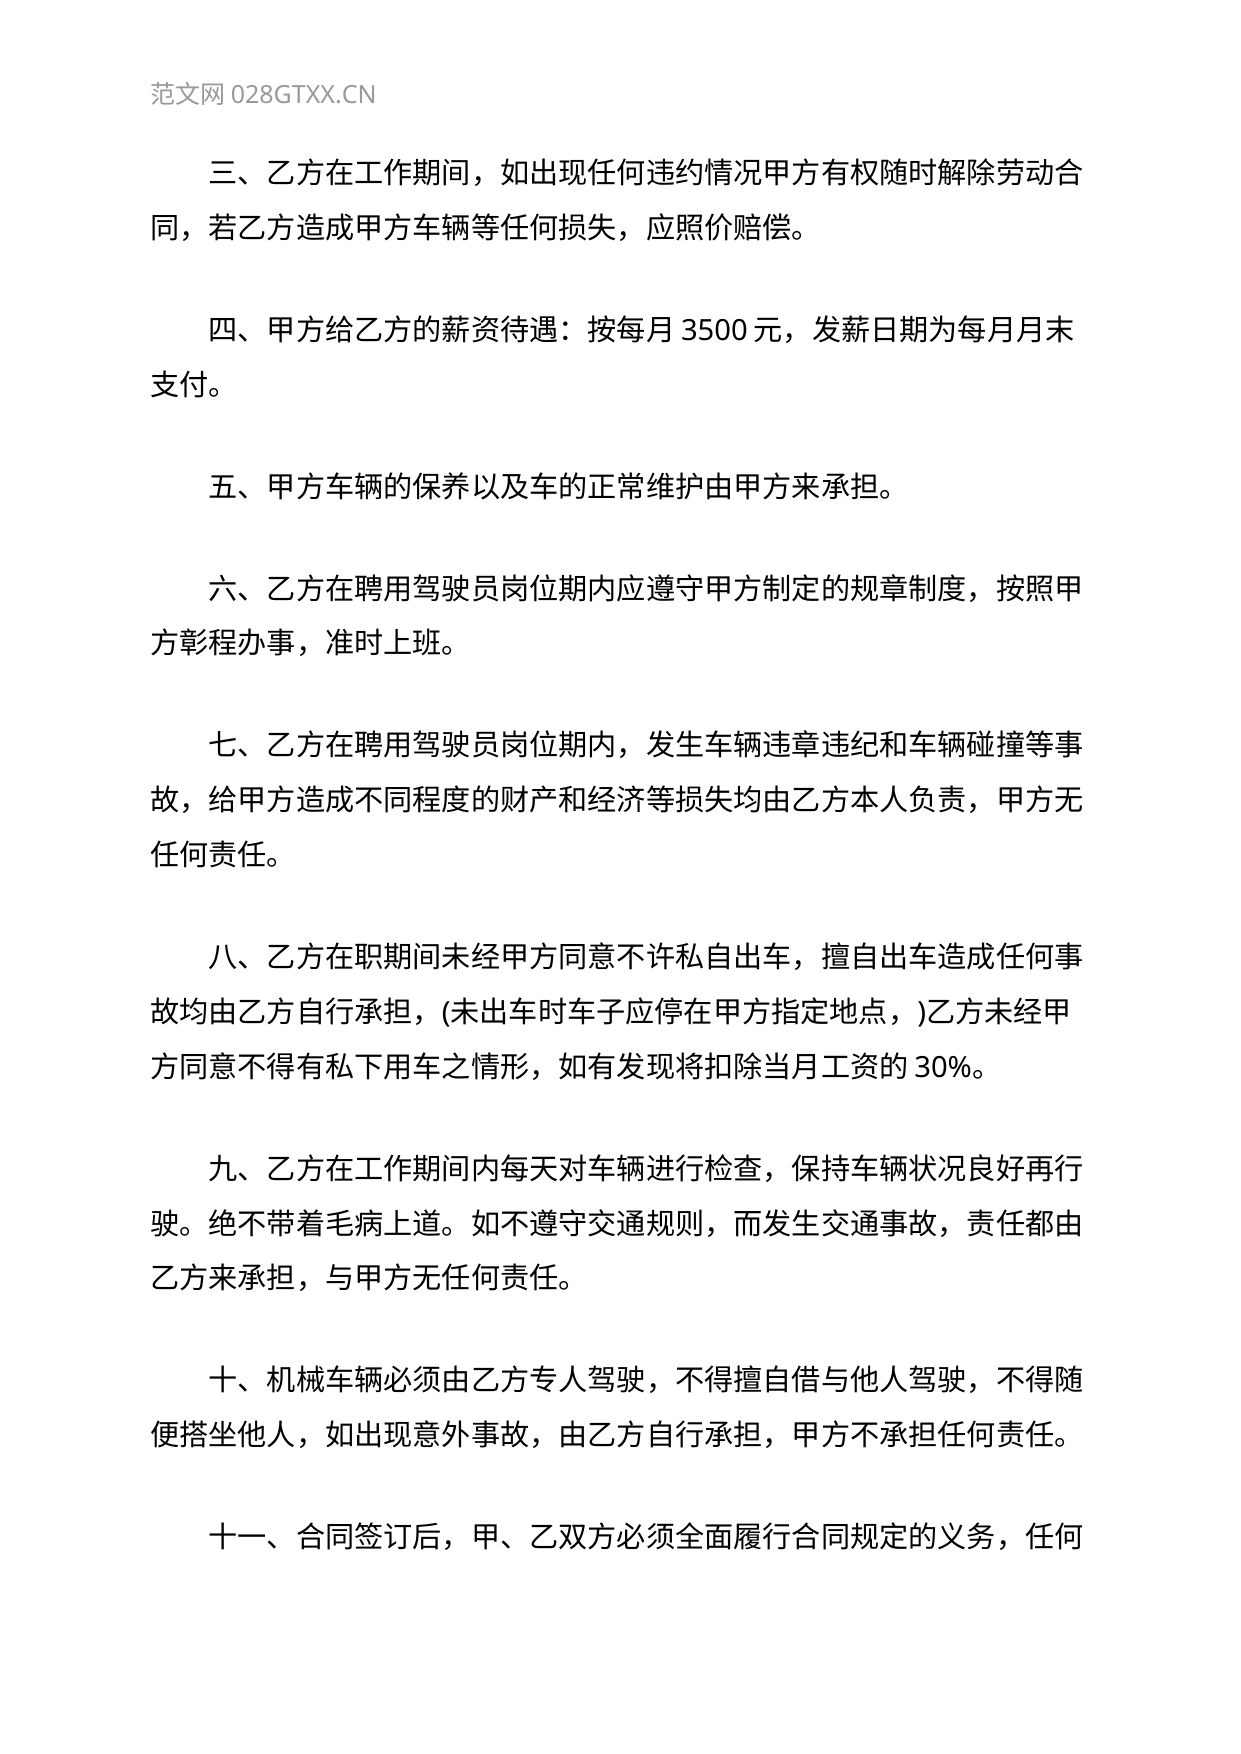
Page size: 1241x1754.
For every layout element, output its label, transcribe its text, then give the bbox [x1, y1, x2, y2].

text 七、乙方在聘用驾驶员岗位期内，发生车辆违章违纪和车辆碰撞等事故，给甲方造成不同程度的财产和经济等损失均由乙方本人负责，甲方无任何责任。 [150, 722, 1090, 874]
text 六、乙方在聘用驾驶员岗位期内应遵守甲方制定的规章制度，按照甲方彰程办事，准时上班。 [150, 565, 1090, 662]
text 四、甲方给乙方的薪资待遇：按每月3500元，发薪日期为每月月末支付。 [150, 307, 1090, 404]
text 八、乙方在职期间未经甲方同意不许私自出车，擅自出车造成任何事故均由乙方自行承担，(未出车时车子应停在甲方指定地点，)乙方未经甲方同意不得有私下用车之情形，如有发现将扣除当月工资的30%。 [150, 933, 1090, 1086]
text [150, 1513, 1090, 1556]
text 九、乙方在工作期间内每天对车辆进行检查，保持车辆状况良好再行驶。绝不带着毛病上道。如不遵守交通规则，而发生交通事故，责任都由乙方来承担，与甲方无任何责任。 [150, 1145, 1090, 1297]
text 三、乙方在工作期间，如出现任何违约情况甲方有权随时解除劳动合同，若乙方造成甲方车辆等任何损失，应照价赔偿。 [150, 150, 1090, 247]
text 五、甲方车辆的保养以及车的正常维护由甲方来承担。 [150, 463, 1090, 506]
text 十、机械车辆必须由乙方专人驾驶，不得擅自借与他人驾驶，不得随便搭坐他人，如出现意外事故，由乙方自行承担，甲方不承担任何责任。 [150, 1357, 1090, 1454]
